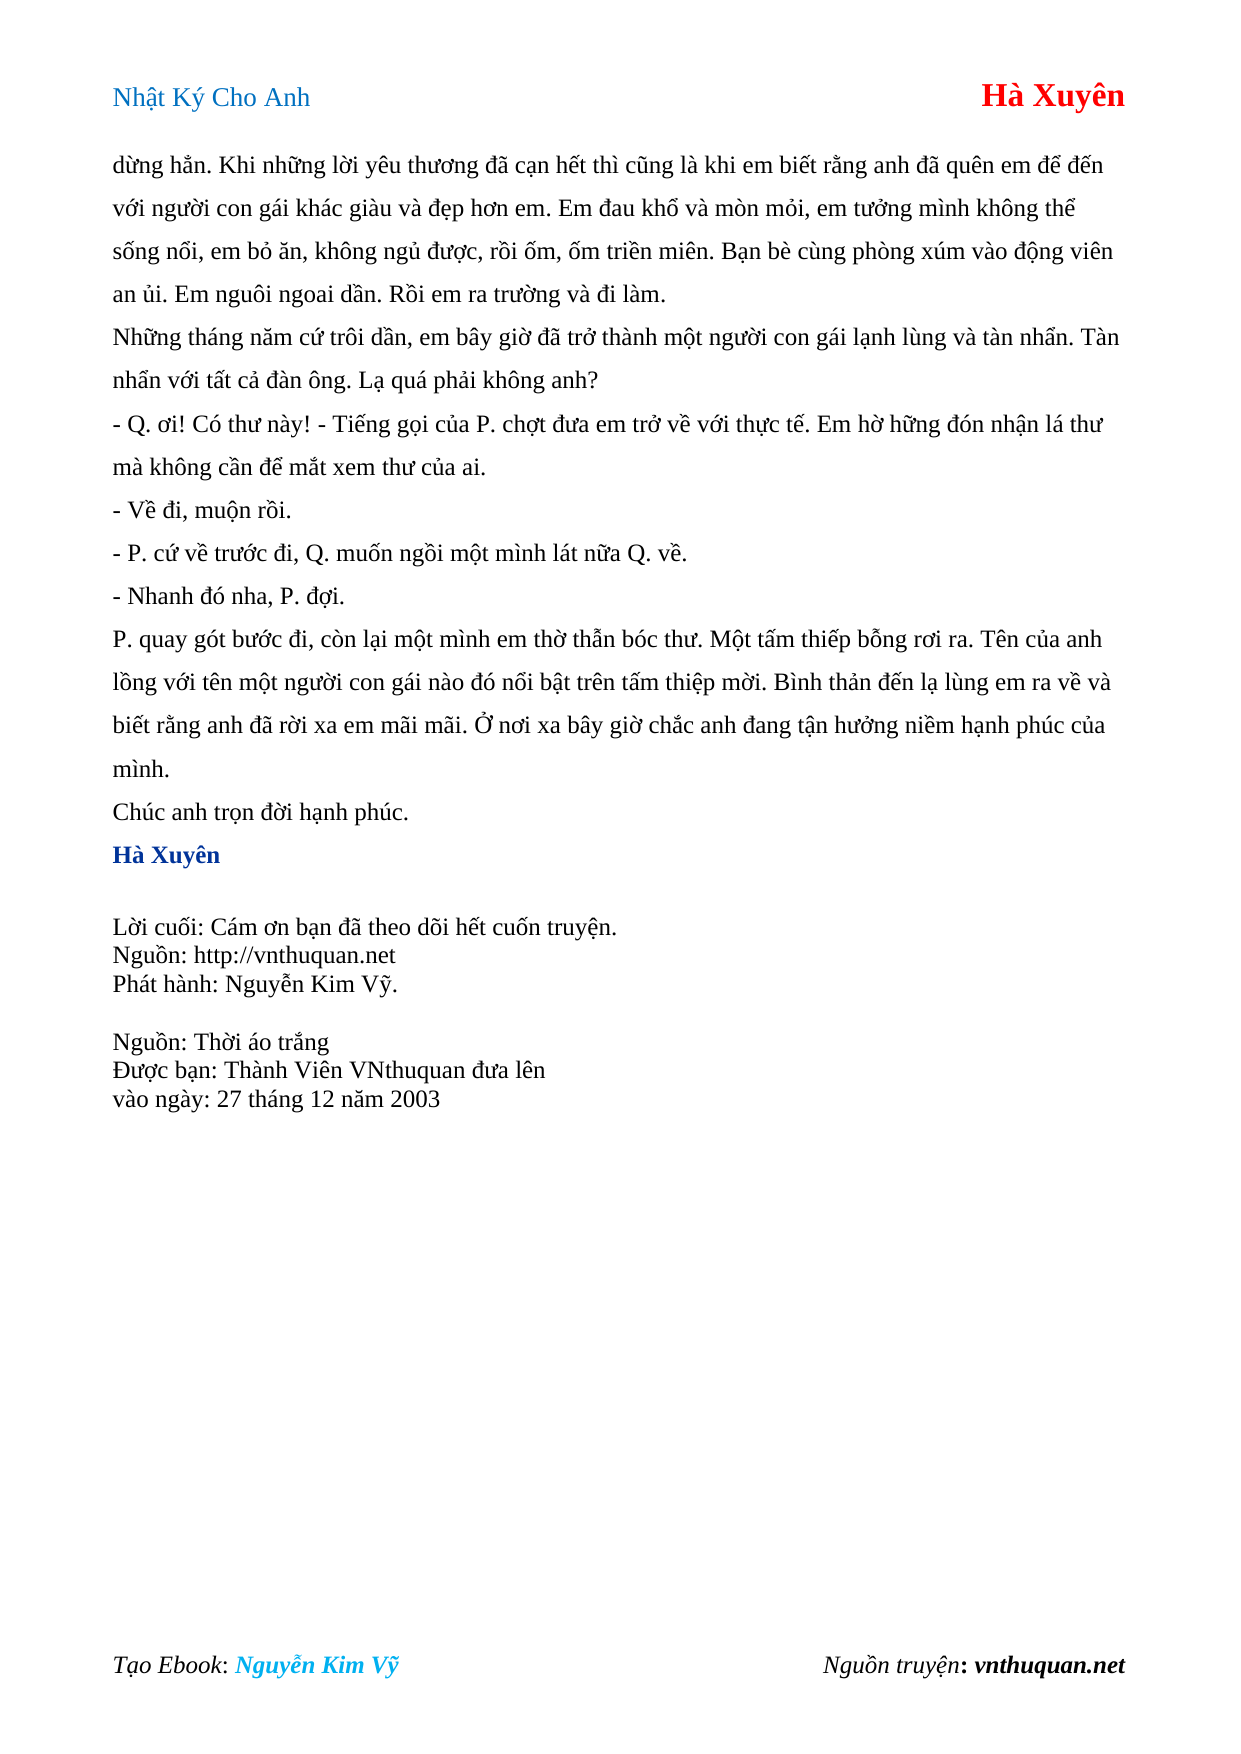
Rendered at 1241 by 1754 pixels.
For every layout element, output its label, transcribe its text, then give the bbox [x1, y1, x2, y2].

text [112, 150, 1128, 869]
text Lời cuối: Cám ơn bạn đã theo dõi hết cuốn truyện. Nguồn: http://vnthuquan.net Phát hành: Nguyễn Kim Vỹ. Nguồn: Thời áo trắng Được bạn: Thành Viên VNthuquan đưa lên vào ngày: 27 tháng 12 năm 2003 [112, 883, 1128, 1113]
